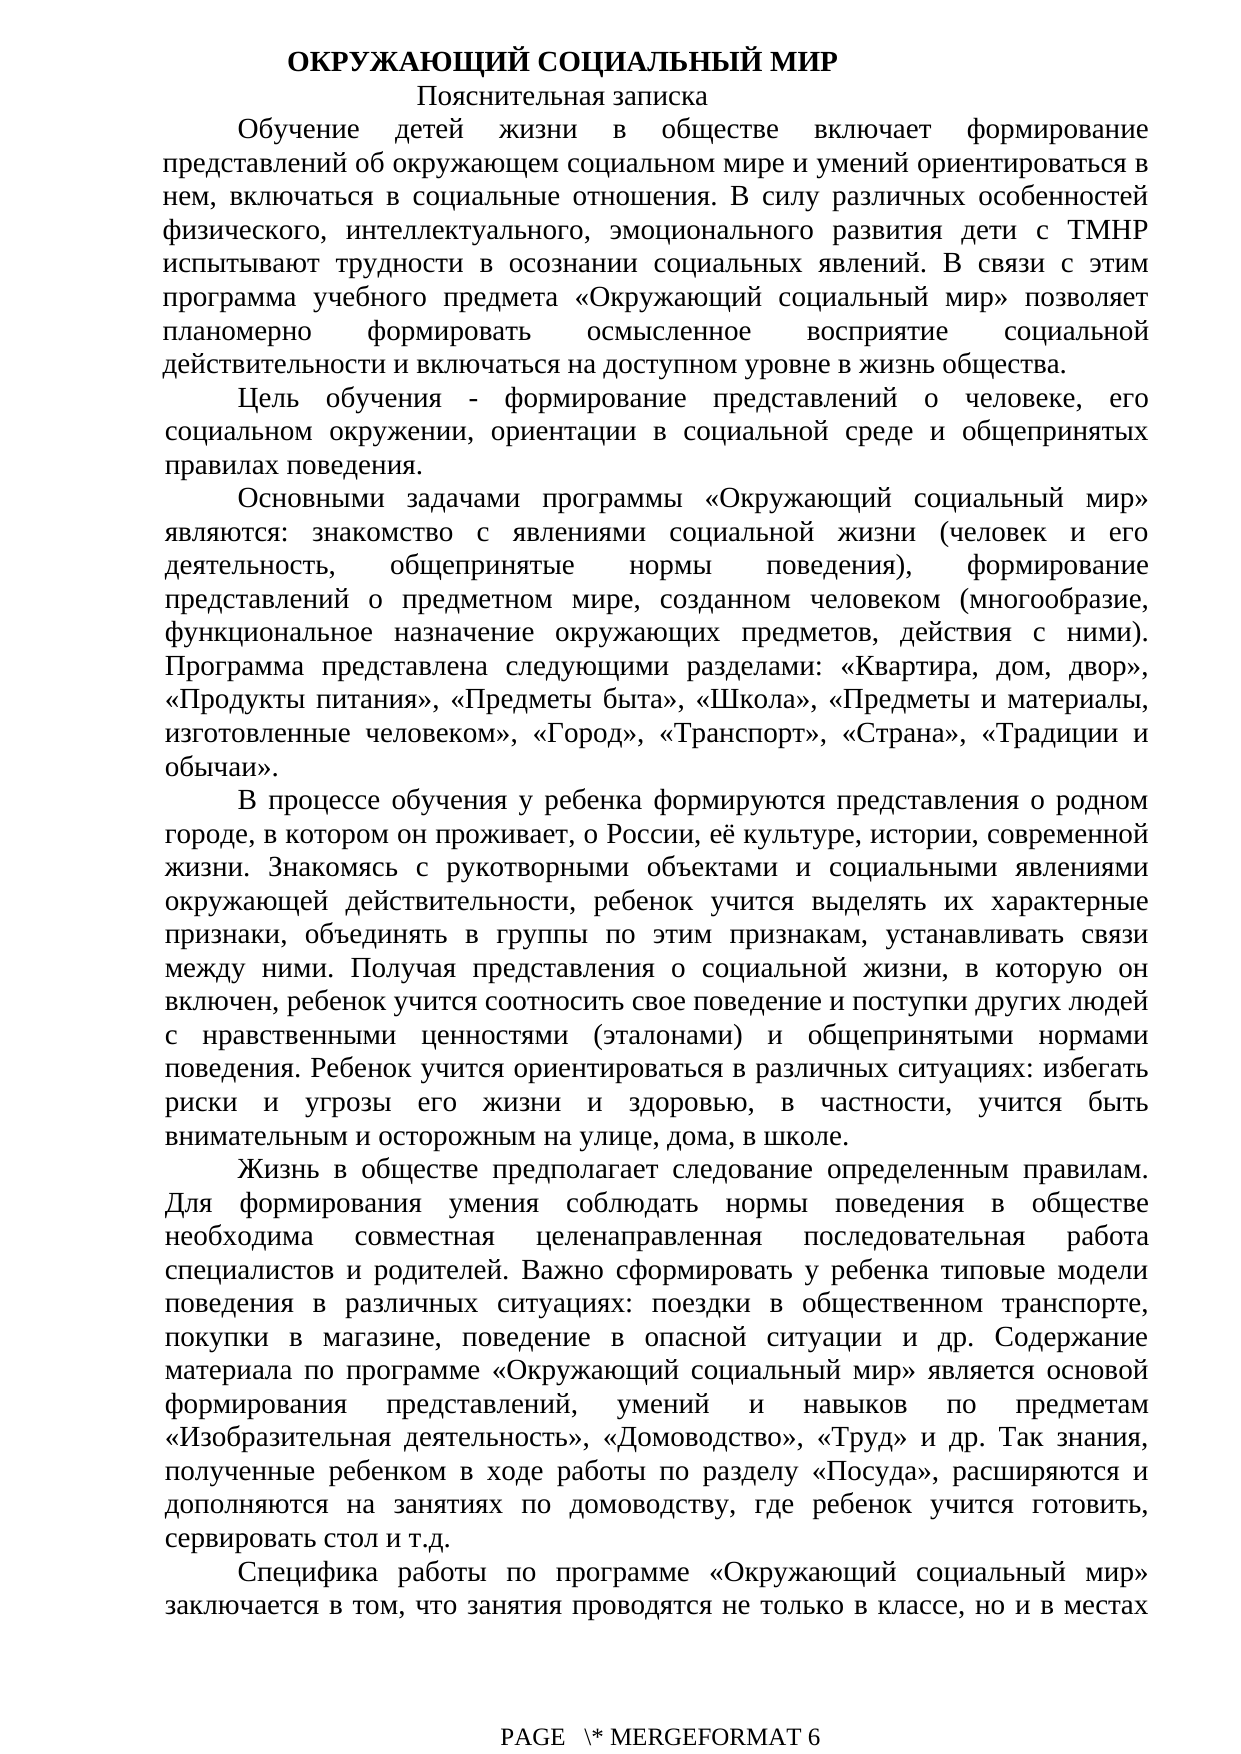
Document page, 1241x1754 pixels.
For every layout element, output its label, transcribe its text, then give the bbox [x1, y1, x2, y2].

text Жизнь в обществе предполагает следование определенным правилам. Для формирования умения соблюдать нормы поведения в обществе необходима совместная целенаправленная последовательная работа специалистов и родителей. Важно сформировать у ребенка типовые модели поведения в различных ситуациях: поездки в общественном транспорте, покупки в магазине, поведение в опасной ситуации и др. Содержание материала по программе «Окружающий социальный мир» является основой формирования представлений, умений и навыков по предметам «Изобразительная деятельность», «Домоводство», «Труд» и др. Так знания, полученные ребенком в ходе работы по разделу «Посуда», расширяются и дополняются на занятиях по домоводству, где ребенок учится готовить, сервировать стол и т.д. [164, 1151, 1149, 1554]
text ОКРУЖАЮЩИЙ СОЦИАЛЬНЫЙ МИР [162, 44, 962, 78]
text Основными задачами программы «Окружающий социальный мир» являются: знакомство с явлениями социальной жизни (человек и его деятельность, общепринятые нормы поведения), формирование представлений о предметном мире, созданном человеком (многообразие, функциональное назначение окружающих предметов, действия с ними). Программа представлена следующими разделами: «Квартира, дом, двор», «Продукты питания», «Предметы быта», «Школа», «Предметы и материалы, изготовленные человеком», «Город», «Транспорт», «Страна», «Традиции и обычаи». [164, 480, 1149, 782]
text Обучение детей жизни в обществе включает формирование представлений об окружающем социальном мире и умений ориентироваться в нем, включаться в социальные отношения. В силу различных особенностей физического, интеллектуального, эмоционального развития дети с ТМНР испытывают трудности в осознании социальных явлений. В связи с этим программа учебного предмета «Окружающий социальный мир» позволяет планомерно формировать осмысленное восприятие социальной действительности и включаться на доступном уровне в жизнь общества. [162, 111, 1149, 380]
text В процессе обучения у ребенка формируются представления о родном городе, в котором он проживает, о России, её культуре, истории, современной жизни. Знакомясь с рукотворными объектами и социальными явлениями окружающей действительности, ребенок учится выделять их характерные признаки, объединять в группы по этим признакам, устанавливать связи между ними. Получая представления о социальной жизни, в которую он включен, ребенок учится соотносить свое поведение и поступки других людей с нравственными ценностями (эталонами) и общепринятыми нормами поведения. Ребенок учится ориентироваться в различных ситуациях: избегать риски и угрозы его жизни и здоровью, в частности, учится быть внимательным и осторожным на улице, дома, в школе. [164, 782, 1149, 1151]
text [164, 1554, 1149, 1621]
text Цель обучения - формирование представлений о человеке, его социальном окружении, ориентации в социальной среде и общепринятых правилах поведения. [164, 380, 1149, 480]
text Пояснительная записка [162, 78, 962, 111]
